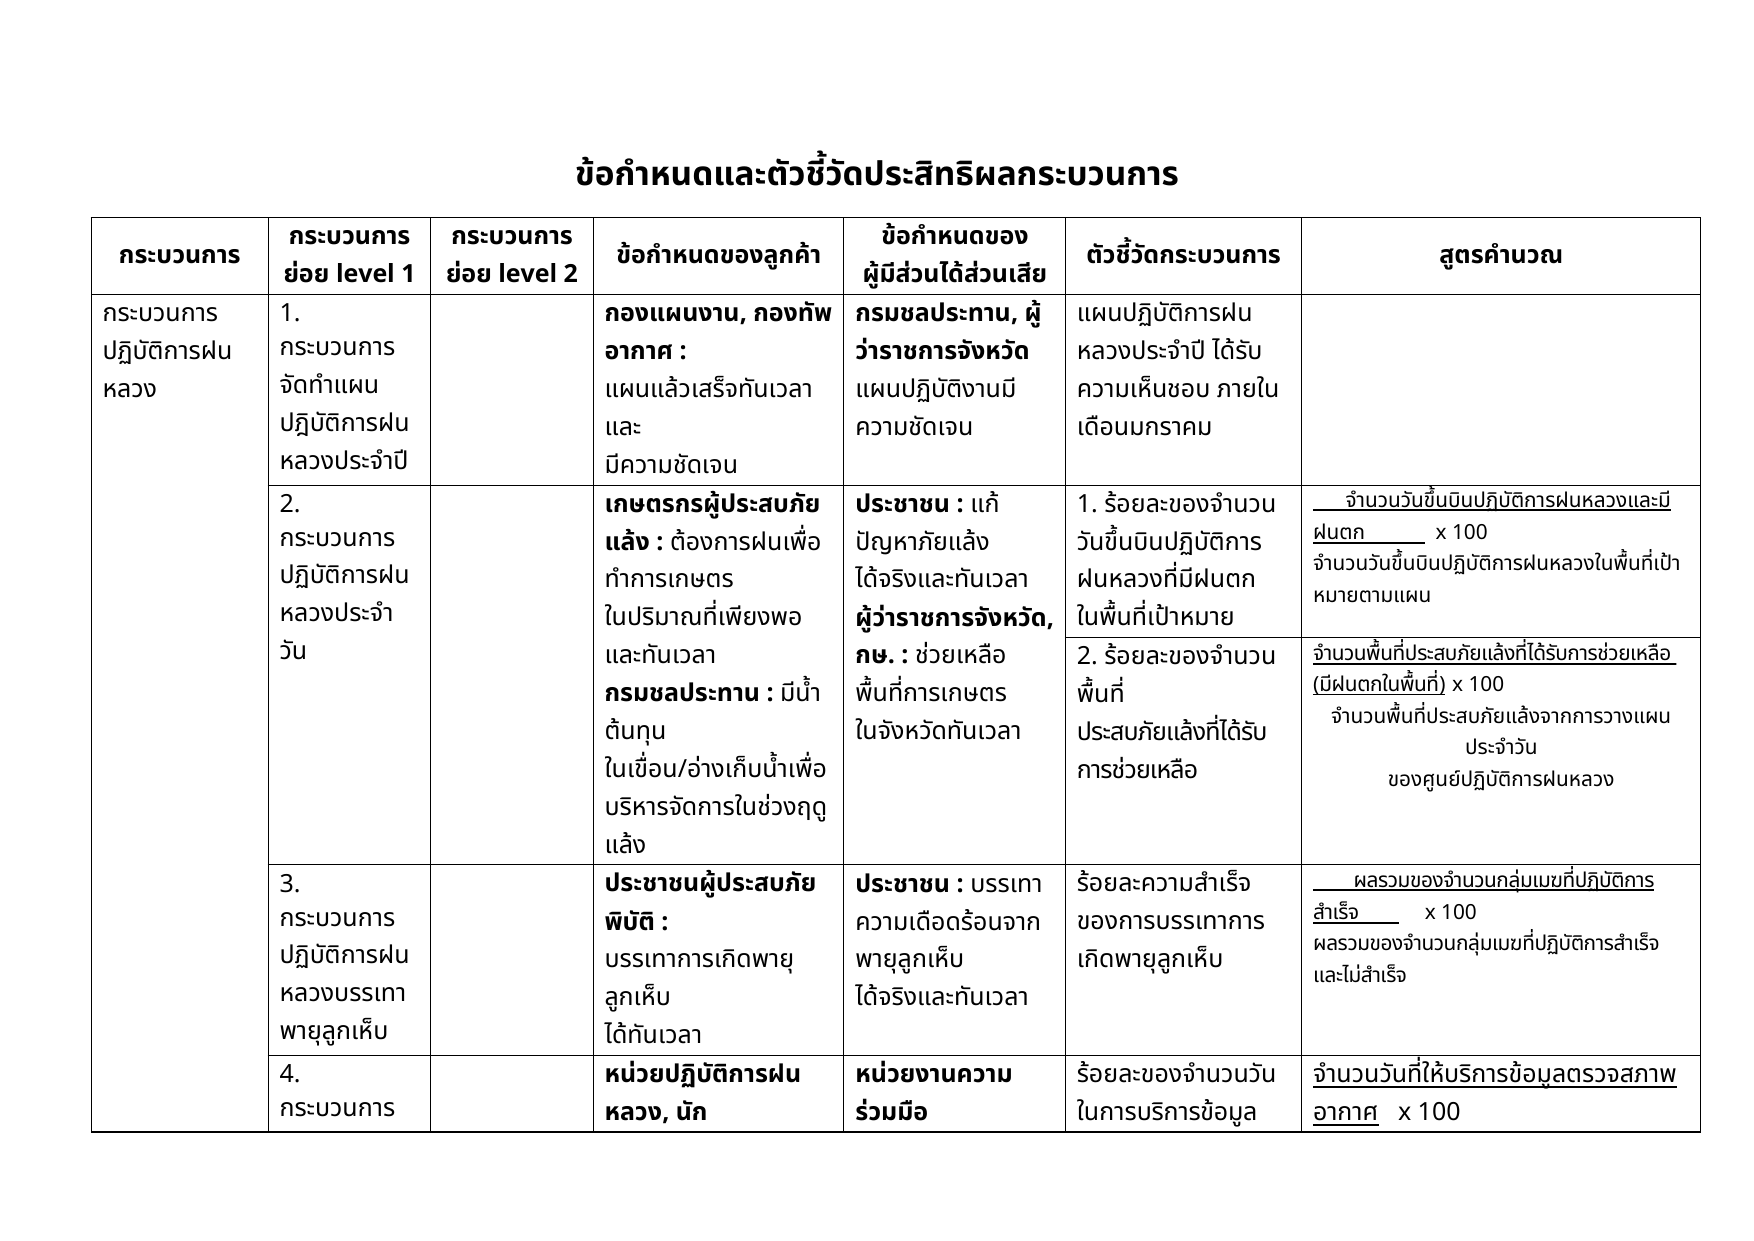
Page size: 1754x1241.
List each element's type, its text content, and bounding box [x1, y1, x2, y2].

table_header กระบวนการ [92, 218, 268, 294]
table_cell [431, 865, 593, 1054]
table_header สูตรคำนวณ [1302, 218, 1700, 294]
table_cell ผลรวมของจำนวนกลุ่มเมฆที่ปฏิบัติการสำเร็จ x 100 ผลรวมของจำนวนกลุ่มเมฆที่ปฏิบัติการสำเร็จและไม่สำเร็จ [1302, 865, 1700, 1054]
table_cell [431, 486, 593, 864]
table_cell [844, 1056, 1065, 1131]
table_cell ประชาชนผู้ประสบภัยพิบัติ : บรรเทาการเกิดพายุลูกเห็บ ได้ทันเวลา [594, 865, 843, 1054]
table_cell ประชาชน : แก้ปัญหาภัยแล้ง ได้จริงและทันเวลา ผู้ว่าราชการจังหวัด, กษ. : ช่วยเหลือพื้นที่การเกษตร ในจังหวัดทันเวลา [844, 486, 1065, 864]
table_cell กองแผนงาน, กองทัพอากาศ : แผนแล้วเสร็จทันเวลาและ มีความชัดเจน [594, 295, 843, 484]
table_cell ประชาชน : บรรเทาความเดือดร้อนจากพายุลูกเห็บ ได้จริงและทันเวลา [844, 865, 1065, 1054]
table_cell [1066, 1056, 1301, 1131]
table_cell 2. กระบวนการปฏิบัติการฝนหลวงประจำวัน [269, 486, 430, 864]
table_cell [1302, 295, 1700, 484]
table_cell 2. ร้อยละของจำนวนพื้นที่ ประสบภัยแล้งที่ได้รับการช่วยเหลือ [1066, 638, 1301, 864]
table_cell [1302, 1056, 1700, 1131]
table_cell กระบวนการปฏิบัติการฝนหลวง [92, 295, 268, 1131]
table_cell 3. กระบวนการปฏิบัติการฝนหลวงบรรเทาพายุลูกเห็บ [269, 865, 430, 1054]
table_cell [431, 1056, 593, 1131]
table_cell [594, 1056, 843, 1131]
text ข้อกำหนดและตัวชี้วัดประสิทธิผลกระบวนการ [150, 150, 1604, 200]
table_cell เกษตรกรผู้ประสบภัยแล้ง : ต้องการฝนเพื่อทำการเกษตร ในปริมาณที่เพียงพอและทันเวลา กรมชลประทาน : มีน้ำต้นทุน ในเขื่อน/อ่างเก็บน้ำเพื่อบริหารจัดการในช่วงฤดูแล้ง [594, 486, 843, 864]
table_cell จำนวนวันขึ้นบินปฏิบัติการฝนหลวงและมีฝนตก x 100 จำนวนวันขึ้นบินปฏิบัติการฝนหลวงในพื้นที่เป้าหมายตามแผน [1302, 486, 1700, 637]
table_header ตัวชี้วัดกระบวนการ [1066, 218, 1301, 294]
table_cell แผนปฏิบัติการฝนหลวงประจำปี ได้รับความเห็นชอบ ภายในเดือนมกราคม [1066, 295, 1301, 484]
table_cell 1. กระบวนการจัดทำแผนปฎิบัติการฝนหลวงประจำปี [269, 295, 430, 484]
table_cell [431, 295, 593, 484]
table_header ข้อกำหนดของ ผู้มีส่วนได้ส่วนเสีย [844, 218, 1065, 294]
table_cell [269, 1056, 430, 1131]
table_cell กรมชลประทาน, ผู้ว่าราชการจังหวัด แผนปฏิบัติงานมีความชัดเจน [844, 295, 1065, 484]
table_header กระบวนการย่อย level 1 [269, 218, 430, 294]
table_cell ร้อยละความสำเร็จของการบรรเทาการเกิดพายุลูกเห็บ [1066, 865, 1301, 1054]
table_header ข้อกำหนดของลูกค้า [594, 218, 843, 294]
table_cell 1. ร้อยละของจำนวนวันขึ้นบินปฏิบัติการฝนหลวงที่มีฝนตก ในพื้นที่เป้าหมาย [1066, 486, 1301, 637]
table_cell จำนวนพื้นที่ประสบภัยแล้งที่ได้รับการช่วยเหลือ (มีฝนตกในพื้นที่) x 100 จำนวนพื้นที่ประสบภัยแล้งจากการวางแผนประจำวัน ของศูนย์ปฏิบัติการฝนหลวง [1302, 638, 1700, 864]
table_header กระบวนการย่อย level 2 [431, 218, 593, 294]
